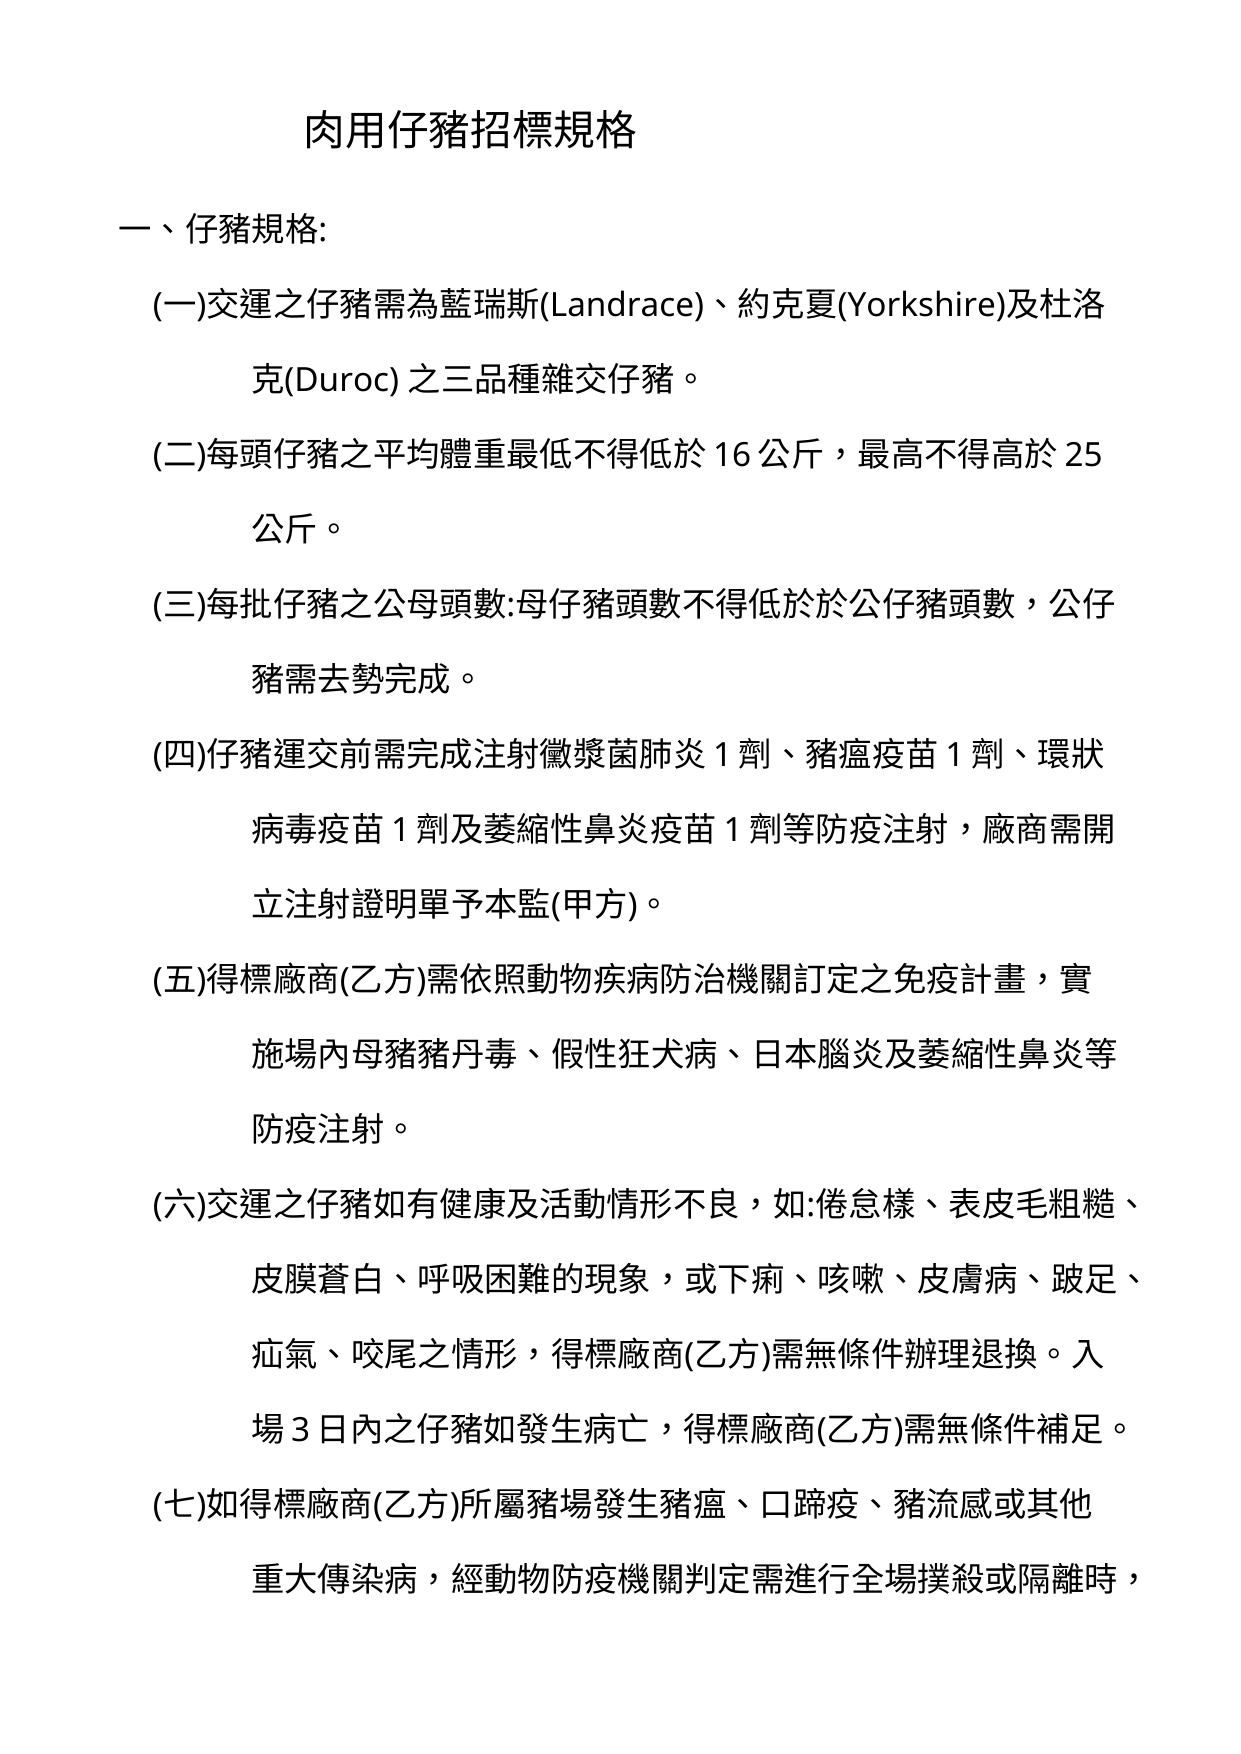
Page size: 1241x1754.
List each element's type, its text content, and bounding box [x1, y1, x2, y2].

text (五)得標廠商(乙方)需依照動物疾病防治機關訂定之免疫計畫，實施場內母豬豬丹毒、假性狂犬病、日本腦炎及萎縮性鼻炎等防疫注射。 [118, 939, 1122, 1164]
text (二)每頭仔豬之平均體重最低不得低於16公斤，最高不得高於25公斤。 [118, 414, 1122, 564]
text (一)交運之仔豬需為藍瑞斯(Landrace)、約克夏(Yorkshire)及杜洛克(Duroc) 之三品種雜交仔豬。 [118, 264, 1122, 414]
text (四)仔豬運交前需完成注射黴漿菌肺炎1劑、豬瘟疫苗1劑、環狀病毒疫苗1劑及萎縮性鼻炎疫苗1劑等防疫注射，廠商需開立注射證明單予本監(甲方)。 [118, 714, 1122, 939]
text (六)交運之仔豬如有健康及活動情形不良，如:倦怠樣、表皮毛粗糙、皮膜蒼白、呼吸困難的現象，或下痢、咳嗽、皮膚病、跛足、疝氣、咬尾之情形，得標廠商(乙方)需無條件辦理退換。入場3日內之仔豬如發生病亡，得標廠商(乙方)需無條件補足。 [118, 1164, 1122, 1464]
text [118, 1464, 1122, 1614]
text 肉用仔豬招標規格 [118, 89, 1122, 164]
text 一、仔豬規格: [118, 189, 1122, 264]
text (三)每批仔豬之公母頭數:母仔豬頭數不得低於於公仔豬頭數，公仔豬需去勢完成。 [118, 564, 1122, 714]
